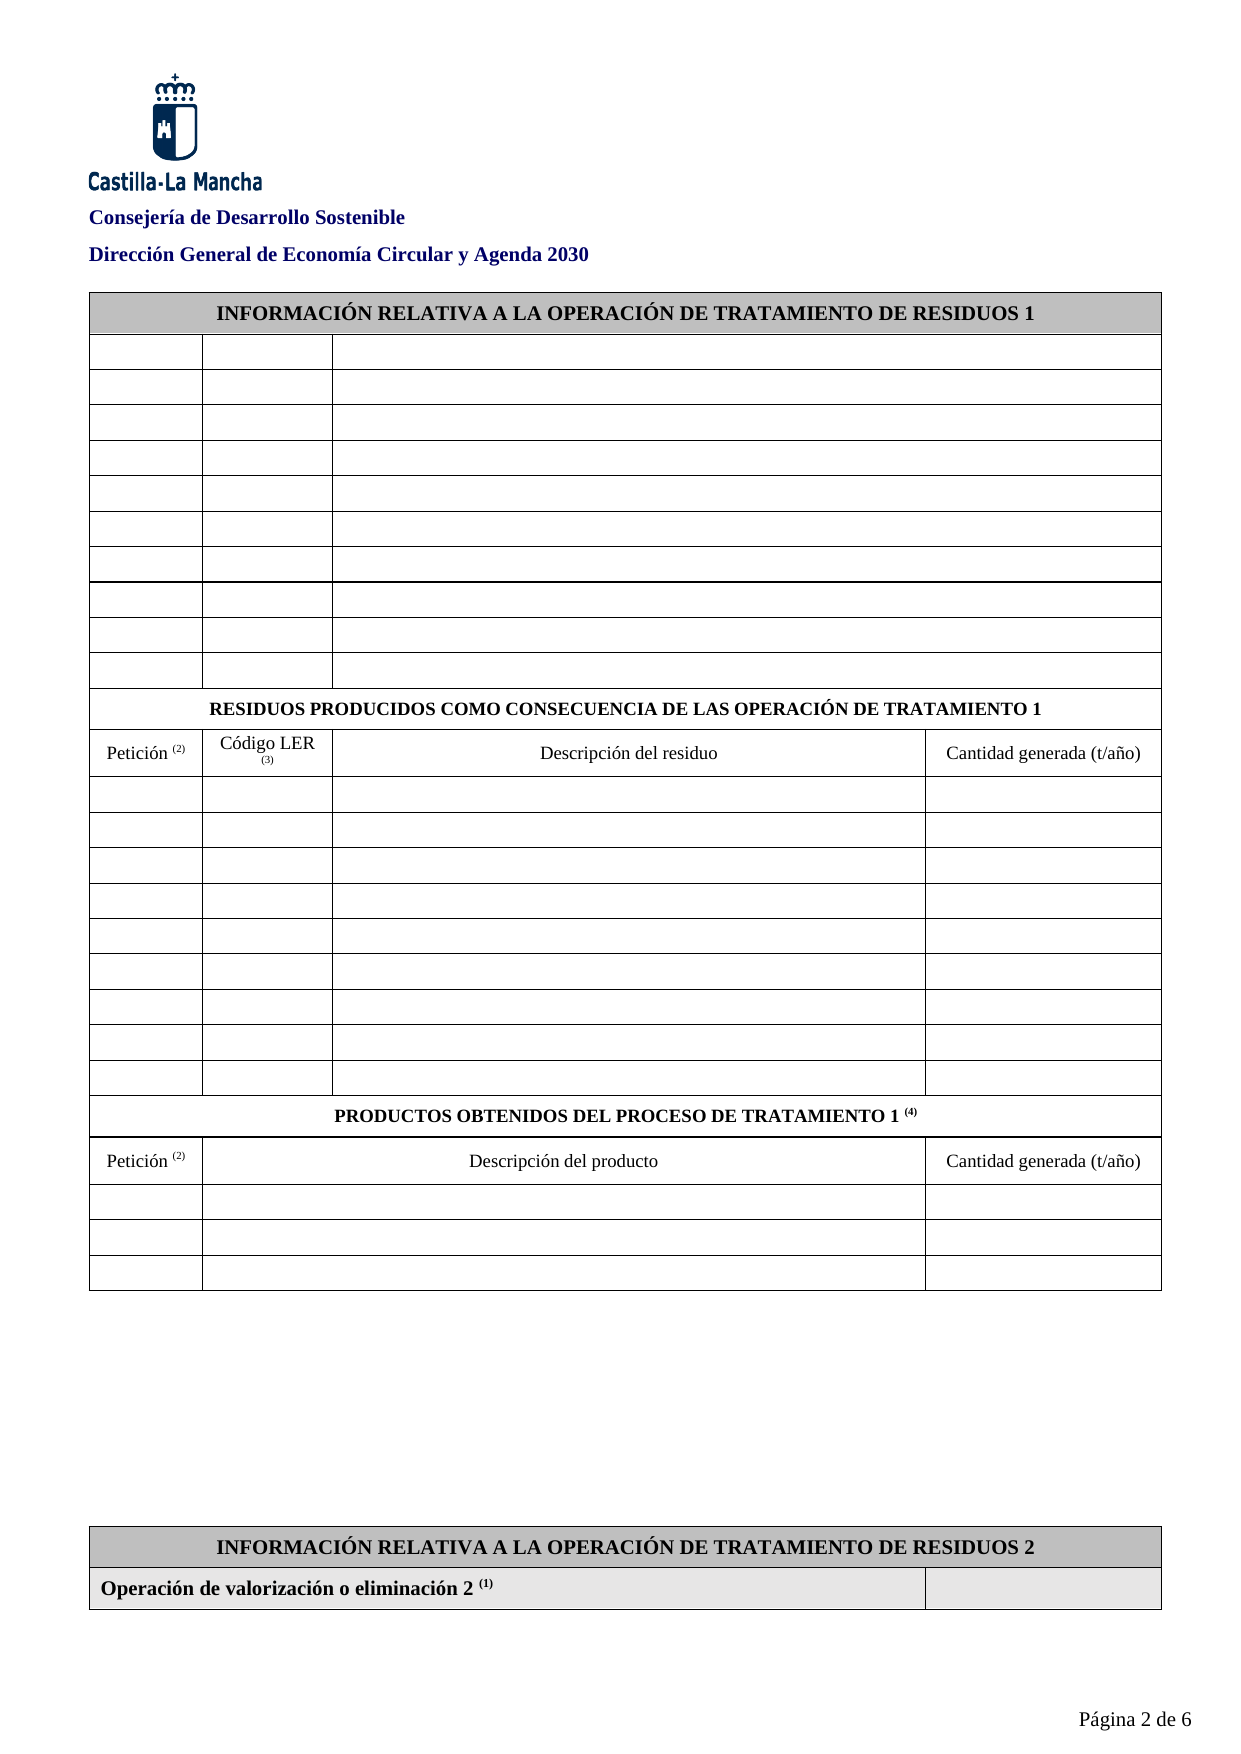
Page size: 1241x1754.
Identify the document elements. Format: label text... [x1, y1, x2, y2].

table_cell [90, 884, 202, 918]
table_cell [203, 583, 332, 617]
table_cell [90, 919, 202, 953]
table_cell Cantidad generada (t/año) [926, 730, 1161, 776]
table_cell [333, 990, 925, 1024]
table_cell [926, 990, 1161, 1024]
table_cell [926, 954, 1161, 989]
table_cell Cantidad generada (t/año) [926, 1138, 1161, 1184]
table_cell [90, 335, 202, 369]
table_cell [90, 405, 202, 440]
table_cell [90, 813, 202, 847]
table_header INFORMACIÓN RELATIVA A LA OPERACIÓN DE TRATAMIENTO DE RESIDUOS 2 [90, 1527, 1161, 1567]
table_cell [203, 547, 332, 581]
table_cell Operación de valorización o eliminación 2 (1) [90, 1568, 925, 1608]
table_cell [333, 954, 925, 989]
table_cell [333, 583, 1161, 617]
table_cell [203, 1061, 332, 1095]
table_cell [926, 919, 1161, 953]
table_cell [90, 583, 202, 617]
table_cell [90, 653, 202, 688]
table_cell Petición (2) [90, 1138, 202, 1184]
table_cell [90, 441, 202, 475]
table_cell [90, 990, 202, 1024]
table_cell [926, 813, 1161, 847]
table_cell [203, 476, 332, 511]
table_cell [926, 1220, 1161, 1254]
table_cell [203, 990, 332, 1024]
table_cell [203, 441, 332, 475]
table_cell [203, 884, 332, 918]
table_cell [203, 653, 332, 688]
table_cell [333, 405, 1161, 440]
table_cell Descripción del producto [203, 1138, 925, 1184]
picture [88, 73, 262, 191]
table_cell [333, 370, 1161, 404]
table_cell [333, 618, 1161, 652]
table_cell [203, 370, 332, 404]
table_cell [333, 1061, 925, 1095]
table_cell [333, 813, 925, 847]
table_cell [90, 1220, 202, 1254]
table_cell [203, 777, 332, 812]
table_cell [333, 441, 1161, 475]
table_cell RESIDUOS PRODUCIDOS COMO CONSECUENCIA DE LAS OPERACIÓN DE TRATAMIENTO 1 [90, 689, 1161, 729]
table_cell [90, 1061, 202, 1095]
table_cell [333, 512, 1161, 546]
table_cell [926, 1185, 1161, 1219]
table_cell [90, 777, 202, 812]
table_cell [90, 848, 202, 882]
table_cell [333, 1025, 925, 1059]
table_cell [203, 954, 332, 989]
table_cell [926, 848, 1161, 882]
table_cell [333, 653, 1161, 688]
table_cell [203, 1185, 925, 1219]
table_cell [203, 618, 332, 652]
table_header INFORMACIÓN RELATIVA A LA OPERACIÓN DE TRATAMIENTO DE RESIDUOS 1 [90, 293, 1161, 333]
table_cell Petición (2) [90, 730, 202, 776]
table_cell [90, 1185, 202, 1219]
table_cell [333, 476, 1161, 511]
table_cell [926, 884, 1161, 918]
table_cell [203, 1256, 925, 1290]
table_cell [90, 476, 202, 511]
table_cell Código LER (3) [203, 730, 332, 776]
table_cell [90, 370, 202, 404]
table_cell PRODUCTOS OBTENIDOS DEL PROCESO DE TRATAMIENTO 1 (4) [90, 1096, 1161, 1136]
table_cell [90, 512, 202, 546]
table_cell [926, 777, 1161, 812]
table_cell [90, 954, 202, 989]
table_cell [90, 1025, 202, 1059]
table_cell [333, 919, 925, 953]
table_cell [203, 848, 332, 882]
table_cell [90, 618, 202, 652]
table_cell Descripción del residuo [333, 730, 925, 776]
table_cell [333, 335, 1161, 369]
table_cell [203, 813, 332, 847]
table_cell [203, 335, 332, 369]
table_cell [203, 1025, 332, 1059]
table_cell [90, 547, 202, 581]
table_cell [333, 884, 925, 918]
table_cell [203, 512, 332, 546]
table_cell [333, 848, 925, 882]
table_cell [333, 547, 1161, 581]
table_cell [926, 1256, 1161, 1290]
table_cell [203, 405, 332, 440]
table_cell [926, 1568, 1161, 1608]
table_cell [333, 777, 925, 812]
table_cell [203, 919, 332, 953]
table_cell [926, 1061, 1161, 1095]
table_cell [203, 1220, 925, 1254]
table_cell [926, 1025, 1161, 1059]
table_cell [90, 1256, 202, 1290]
